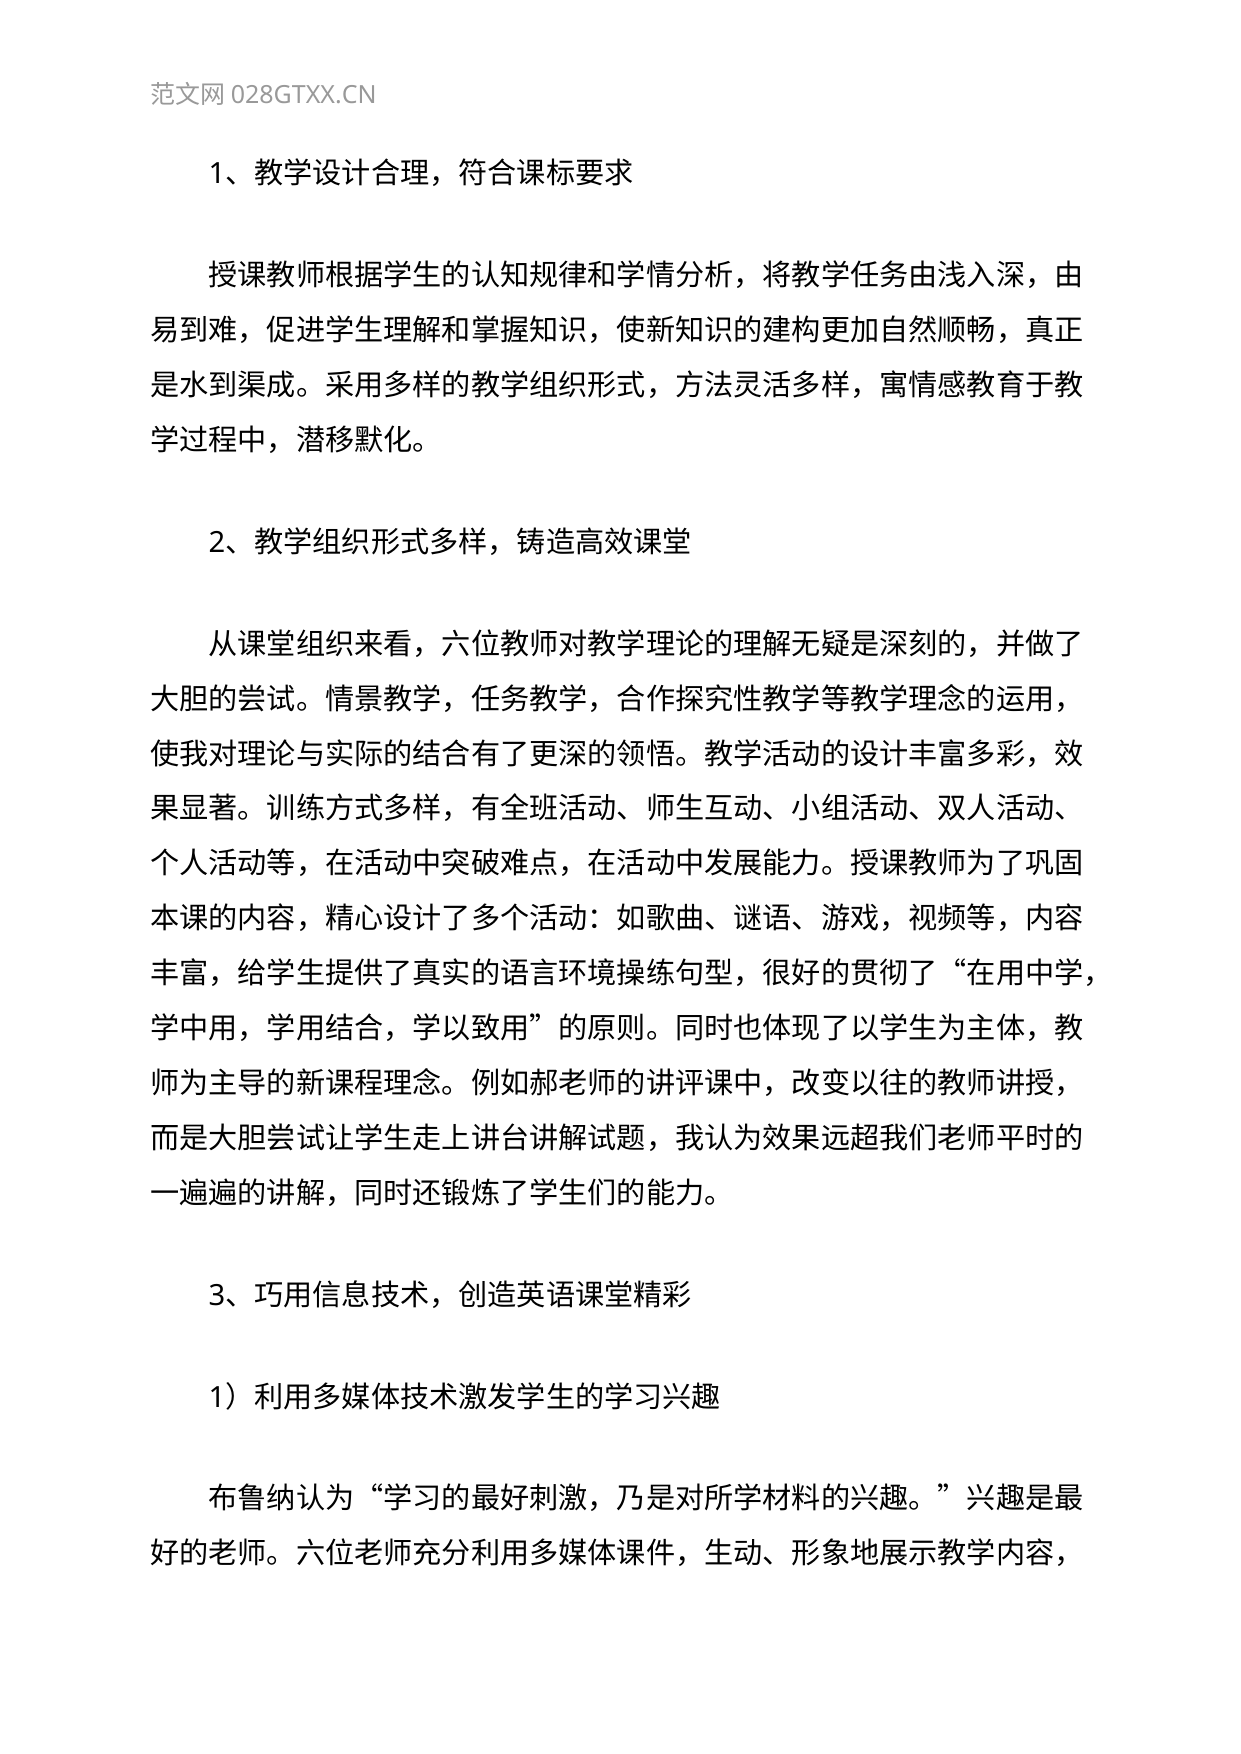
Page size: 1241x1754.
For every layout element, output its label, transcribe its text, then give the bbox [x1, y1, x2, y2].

text 1、教学设计合理，符合课标要求 [150, 150, 1090, 192]
text 从课堂组织来看，六位教师对教学理论的理解无疑是深刻的，并做了大胆的尝试。情景教学，任务教学，合作探究性教学等教学理念的运用，使我对理论与实际的结合有了更深的领悟。教学活动的设计丰富多彩，效果显著。训练方式多样，有全班活动、师生互动、小组活动、双人活动、个人活动等，在活动中突破难点，在活动中发展能力。授课教师为了巩固本课的内容，精心设计了多个活动：如歌曲、谜语、游戏，视频等，内容丰富，给学生提供了真实的语言环境操练句型，很好的贯彻了“在用中学，学中用，学用结合，学以致用”的原则。同时也体现了以学生为主体，教师为主导的新课程理念。例如郝老师的讲评课中，改变以往的教师讲授，而是大胆尝试让学生走上讲台讲解试题，我认为效果远超我们老师平时的一遍遍的讲解，同时还锻炼了学生们的能力。 [150, 620, 1090, 1212]
text 2、教学组织形式多样，铸造高效课堂 [150, 518, 1090, 561]
text 1）利用多媒体技术激发学生的学习兴趣 [150, 1373, 1090, 1416]
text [150, 1475, 1090, 1572]
text 授课教师根据学生的认知规律和学情分析，将教学任务由浅入深，由易到难，促进学生理解和掌握知识，使新知识的建构更加自然顺畅，真正是水到渠成。采用多样的教学组织形式，方法灵活多样，寓情感教育于教学过程中，潜移默化。 [150, 252, 1090, 459]
text 3、巧用信息技术，创造英语课堂精彩 [150, 1271, 1090, 1313]
